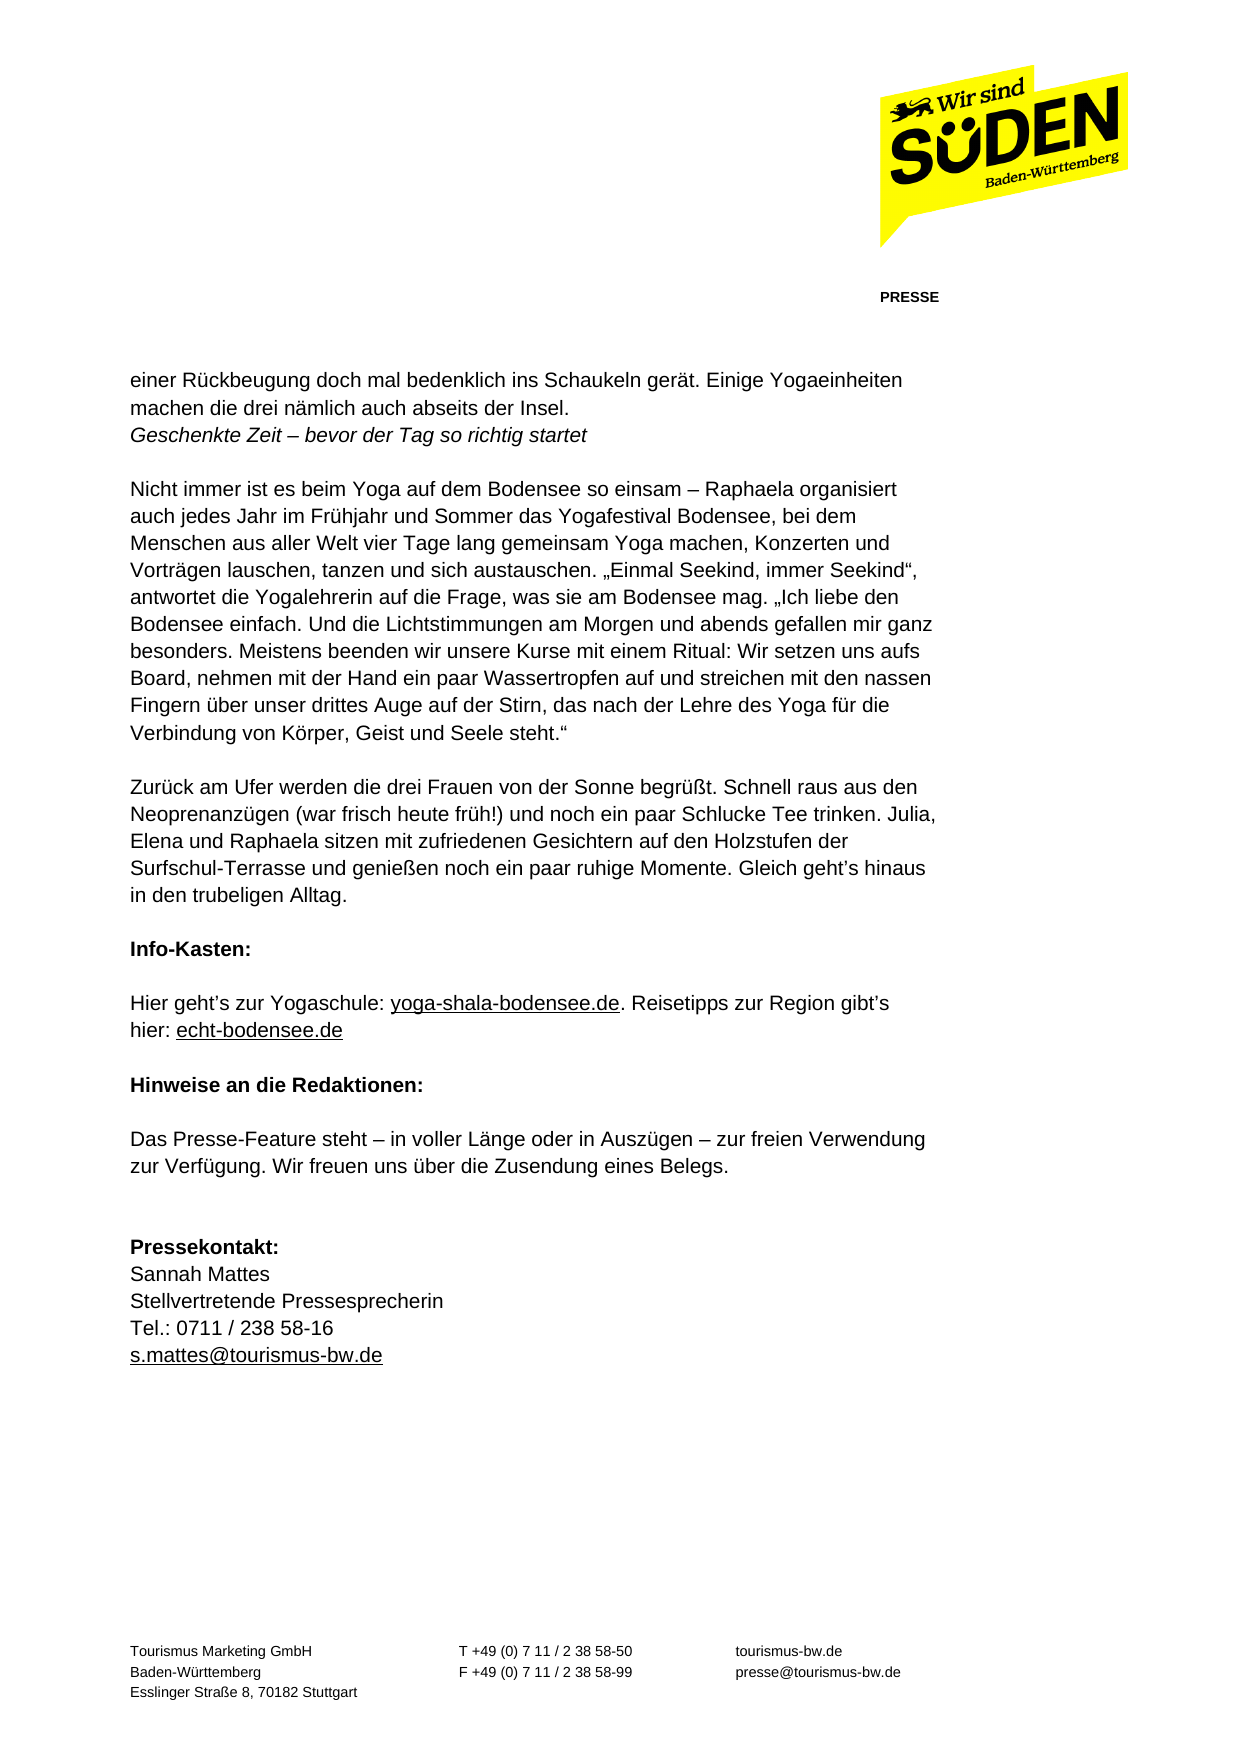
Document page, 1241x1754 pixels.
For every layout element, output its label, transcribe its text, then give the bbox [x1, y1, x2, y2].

text Das Presse-Feature steht – in voller Länge oder in Auszügen – zur freien Verwendung zur Verfügung. Wir freuen uns über die Zusendung eines Belegs. [130, 1124, 942, 1179]
text Geschenkte Zeit – bevor der Tag so richtig startet [130, 420, 942, 447]
text Sannah Mattes [130, 1260, 942, 1287]
text Nicht immer ist es beim Yoga auf dem Bodensee so einsam – Raphaela organisiert auch jedes Jahr im Frühjahr und Sommer das Yogafestival Bodensee, bei dem Menschen aus aller Welt vier Tage lang gemeinsam Yoga machen, Konzerten und Vorträgen lauschen, tanzen und sich austauschen. „Einmal Seekind, immer Seekind“, antwortet die Yogalehrerin auf die Frage, was sie am Bodensee mag. „Ich liebe den Bodensee einfach. Und die Lichtstimmungen am Morgen und abends gefallen mir ganz besonders. Meistens beenden wir unsere Kurse mit einem Ritual: Wir setzen uns aufs Board, nehmen mit der Hand ein paar Wassertropfen auf und streichen mit den nassen Fingern über unser drittes Auge auf der Stirn, das nach der Lehre des Yoga für die Verbindung von Körper, Geist und Seele steht.“ [130, 474, 942, 745]
text Stellvertretende Pressesprecherin [130, 1287, 942, 1314]
text Zurück am Ufer werden die drei Frauen von der Sonne begrüßt. Schnell raus aus den Neoprenanzügen (war frisch heute früh!) und noch ein paar Schlucke Tee trinken. Julia, Elena und Raphaela sitzen mit zufriedenen Gesichtern auf den Holzstufen der Surfschul-Terrasse und genießen noch ein paar ruhige Momente. Gleich geht’s hinaus in den trubeligen Alltag. [130, 772, 942, 908]
text Hinweise an die Redaktionen: [130, 1070, 942, 1097]
text Tel.: 0711 / 238 58-16 s.mattes@tourismus-bw.de [130, 1314, 942, 1368]
picture [880, 65, 1128, 248]
text Info-Kasten: [130, 935, 942, 962]
text Hier geht’s zur Yogaschule: yoga-shala-bodensee.de. Reisetipps zur Region gibt’s hier: echt-bodensee.de [130, 989, 942, 1043]
text Pressekontakt: [130, 1233, 942, 1260]
